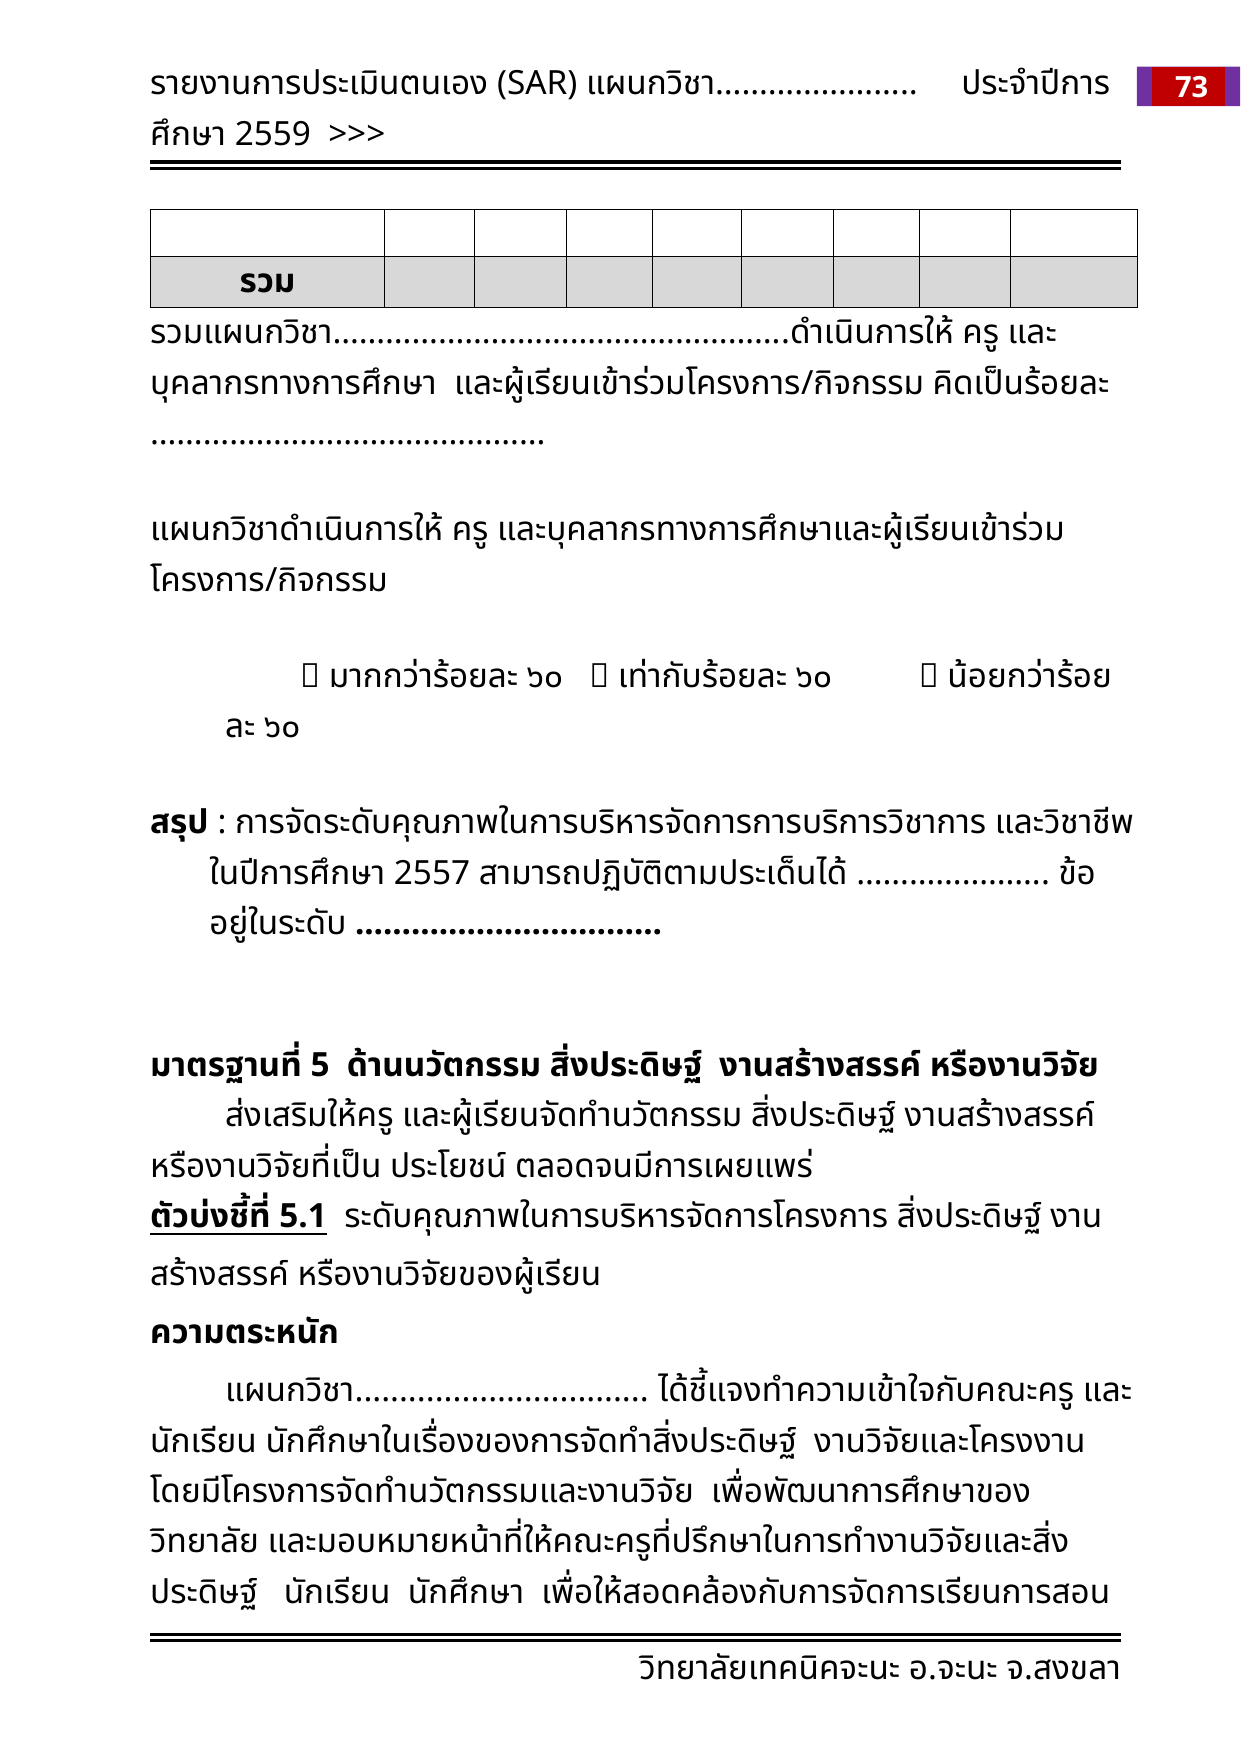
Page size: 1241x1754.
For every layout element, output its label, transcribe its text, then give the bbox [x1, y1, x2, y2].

table_cell [567, 210, 652, 256]
table_cell [834, 257, 919, 307]
text แผนกวิชาดําเนินการให้ ครู และบุคลากรทางการศึกษาและผู้เรียนเข้าร่วมโครงการ/กิจกรรม [150, 505, 1137, 606]
table_cell รวม [151, 257, 384, 307]
table_cell [920, 210, 1010, 256]
table_cell [653, 257, 741, 307]
table_cell [385, 257, 474, 307]
table_cell [920, 257, 1010, 307]
table_cell [653, 210, 741, 256]
table_cell [742, 257, 833, 307]
table_cell [567, 257, 652, 307]
text แผนกวิชา................................. ได้ชี้แจงทำความเข้าใจกับคณะครู และนักเรียน นักศึกษาในเรื่องของการจัดทำสิ่งประดิษฐ์ งานวิจัยและโครงงาน โดยมีโครงการจัดทำนวัตกรรมและงานวิจัย เพื่อพัฒนาการศึกษาของวิทยาลัย และมอบหมายหน้าที่ให้คณะครูที่ปรึกษาในการทำงานวิจัยและสิ่งประดิษฐ์ นักเรียน นักศึกษา เพื่อให้สอดคล้องกับการจัดการเรียนการสอน [150, 1366, 1137, 1618]
text ตัวบ่งชี้ที่ 5.1 ระดับคุณภาพในการบริหารจัดการโครงการ สิ่งประดิษฐ์ งานสร้างสรรค์ หรืองานวิจัยของผู้เรียน [150, 1192, 1137, 1301]
text สรุป : การจัดระดับคุณภาพในการบริหารจัดการการบริการวิชาการ และวิชาชีพ ในปีการศึกษา 2557 สามารถปฏิบัติตามประเด็นได้ …………………. ข้อ อยู่ในระดับ …………………………… [150, 798, 1137, 950]
table_cell [151, 210, 384, 256]
table_cell [385, 210, 474, 256]
table_cell [475, 257, 566, 307]
table_cell [1011, 210, 1137, 256]
text รวมแผนกวิชา…………………………………………….ดําเนินการให้ ครู และบุคลากรทางการศึกษา และผู้เรียนเข้าร่วมโครงการ/กิจกรรม คิดเป็นร้อยละ ……………………………………… [150, 308, 1137, 460]
text  มากกว่าร้อยละ ๖๐  เท่ากับร้อยละ ๖๐  น้อยกว่าร้อยละ ๖๐ [225, 652, 1137, 753]
table_cell [1011, 257, 1137, 307]
text ส่งเสริมให้ครู และผู้เรียนจัดทำนวัตกรรม สิ่งประดิษฐ์ งานสร้างสรรค์หรืองานวิจัยที่เป็น ประโยชน์ ตลอดจนมีการเผยแพร่ [150, 1091, 1137, 1192]
text ความตระหนัก [150, 1308, 1137, 1358]
table_cell [742, 210, 833, 256]
table_cell [834, 210, 919, 256]
text มาตรฐานที่ 5 ด้านนวัตกรรม สิ่งประดิษฐ์ งานสร้างสรรค์ หรืองานวิจัย [150, 1041, 1137, 1091]
table_cell [475, 210, 566, 256]
